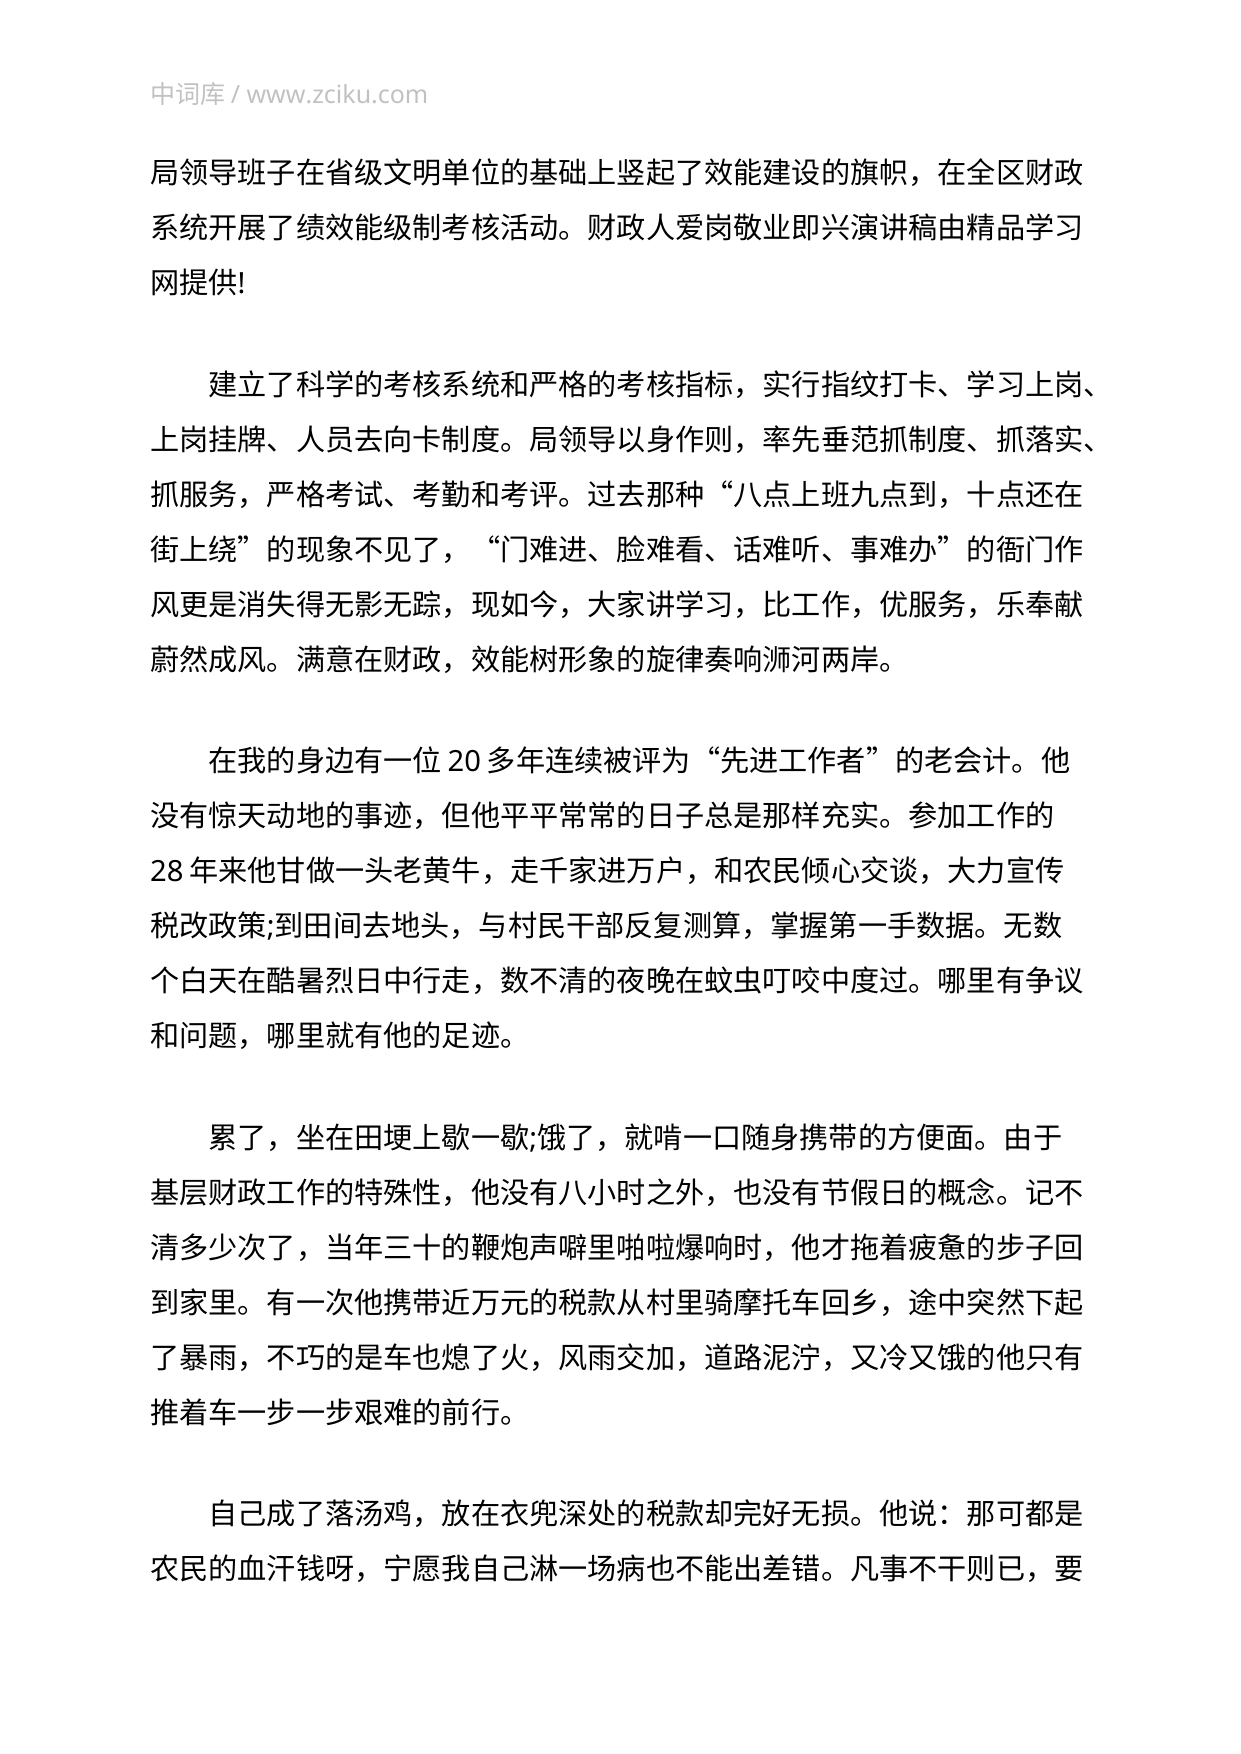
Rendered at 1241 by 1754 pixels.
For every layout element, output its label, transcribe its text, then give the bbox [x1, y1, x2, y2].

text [150, 1491, 1090, 1588]
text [150, 150, 1090, 302]
text 累了，坐在田埂上歇一歇;饿了，就啃一口随身携带的方便面。由于基层财政工作的特殊性，他没有八小时之外，也没有节假日的概念。记不清多少次了，当年三十的鞭炮声噼里啪啦爆响时，他才拖着疲惫的步子回到家里。有一次他携带近万元的税款从村里骑摩托车回乡，途中突然下起了暴雨，不巧的是车也熄了火，风雨交加，道路泥泞，又冷又饿的他只有推着车一步一步艰难的前行。 [150, 1114, 1090, 1431]
text 在我的身边有一位20多年连续被评为“先进工作者”的老会计。他没有惊天动地的事迹，但他平平常常的日子总是那样充实。参加工作的28年来他甘做一头老黄牛，走千家进万户，和农民倾心交谈，大力宣传税改政策;到田间去地头，与村民干部反复测算，掌握第一手数据。无数个白天在酷暑烈日中行走，数不清的夜晚在蚊虫叮咬中度过。哪里有争议和问题，哪里就有他的足迹。 [150, 738, 1090, 1055]
text 建立了科学的考核系统和严格的考核指标，实行指纹打卡、学习上岗、上岗挂牌、人员去向卡制度。局领导以身作则，率先垂范抓制度、抓落实、抓服务，严格考试、考勤和考评。过去那种“八点上班九点到，十点还在街上绕”的现象不见了，“门难进、脸难看、话难听、事难办”的衙门作风更是消失得无影无踪，现如今，大家讲学习，比工作，优服务，乐奉献蔚然成风。满意在财政，效能树形象的旋律奏响浉河两岸。 [150, 362, 1090, 678]
